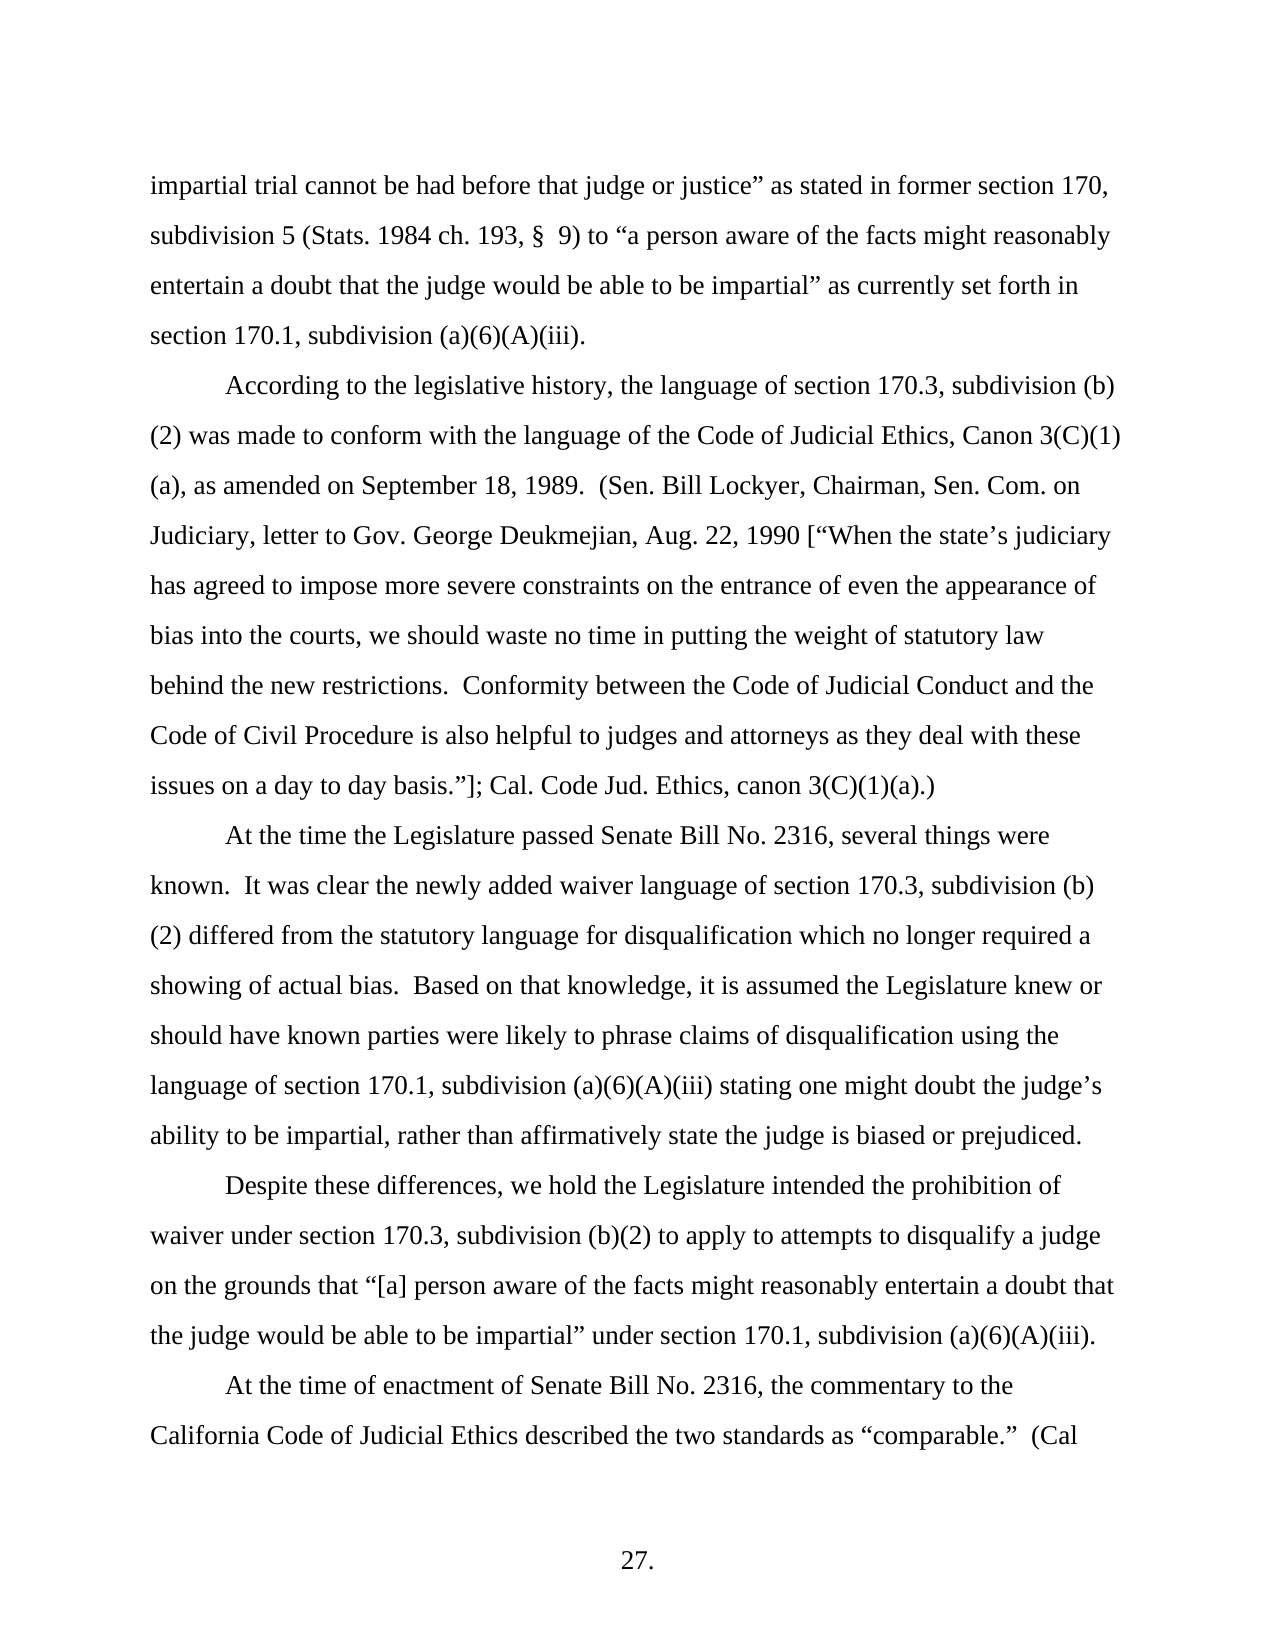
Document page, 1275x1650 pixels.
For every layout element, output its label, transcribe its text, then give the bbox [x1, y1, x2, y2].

text According to the legislative history, the language of section 170.3, subdivision (b)(2) was made to conform with the language of the Code of Judicial Ethics, Canon 3(C)(1)(a), as amended on September 18, 1989. (Sen. Bill Lockyer, Chairman, Sen. Com. on Judiciary, letter to Gov. George Deukmejian, Aug. 22, 1990 [“When the state’s judiciary has agreed to impose more severe constraints on the entrance of even the appearance of bias into the courts, we should waste no time in putting the weight of statutory law behind the new restrictions. Conformity between the Code of Judicial Conduct and the Code of Civil Procedure is also helpful to judges and attorneys as they deal with these issues on a day to day basis.”]; Cal. Code Jud. Ethics, canon 3(C)(1)(a).) [150, 350, 1125, 800]
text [150, 1350, 1125, 1450]
text Despite these differences, we hold the Legislature intended the prohibition of waiver under section 170.3, subdivision (b)(2) to apply to attempts to disqualify a judge on the grounds that “[a] person aware of the facts might reasonably entertain a doubt that the judge would be able to be impartial” under section 170.1, subdivision (a)(6)(A)(iii). [150, 1150, 1125, 1350]
text At the time the Legislature passed Senate Bill No. 2316, several things were known. It was clear the newly added waiver language of section 170.3, subdivision (b)(2) differed from the statutory language for disqualification which no longer required a showing of actual bias. Based on that knowledge, it is assumed the Legislature knew or should have known parties were likely to phrase claims of disqualification using the language of section 170.1, subdivision (a)(6)(A)(iii) stating one might doubt the judge’s ability to be impartial, rather than affirmatively state the judge is biased or prejudiced. [150, 800, 1125, 1150]
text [150, 150, 1125, 350]
